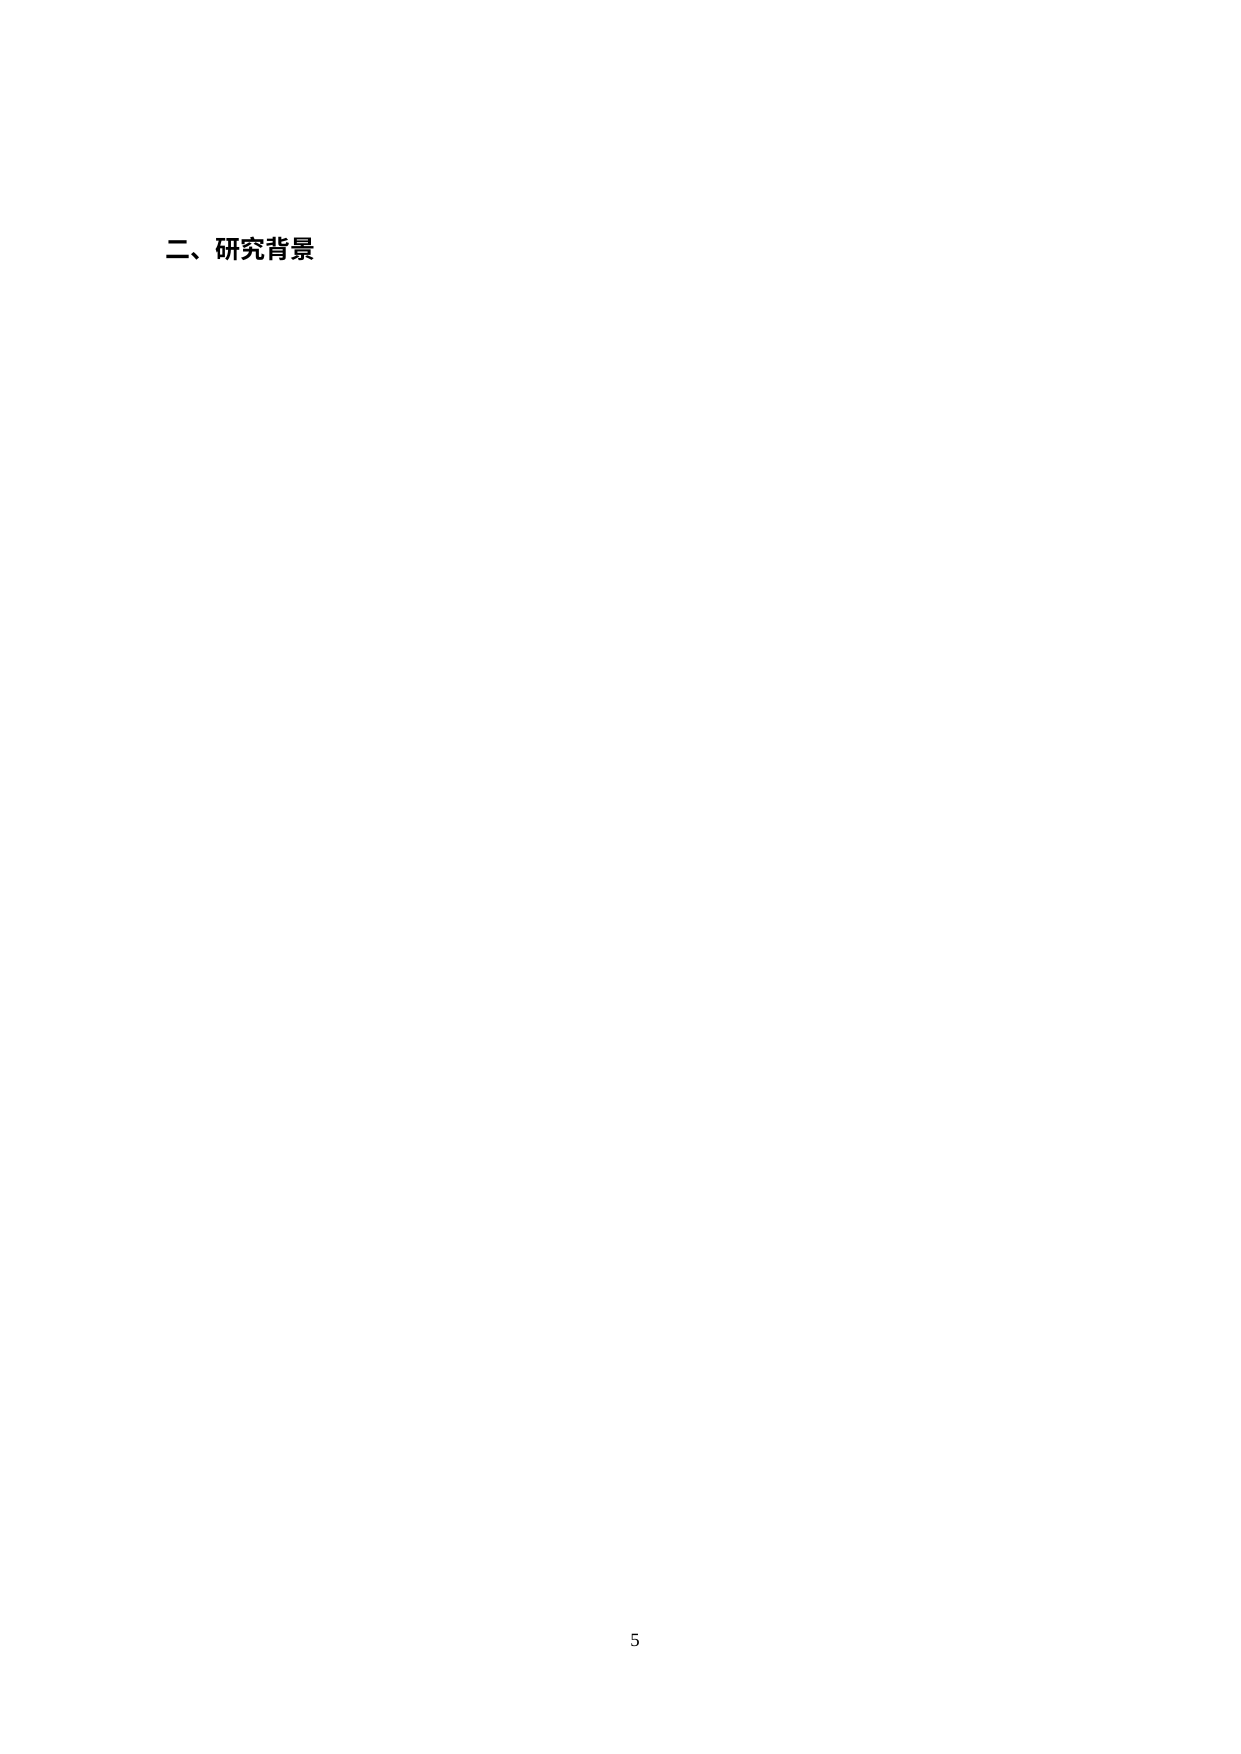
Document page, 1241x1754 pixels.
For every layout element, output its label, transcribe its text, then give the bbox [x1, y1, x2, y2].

text 二、研究背景 [165, 215, 1104, 280]
